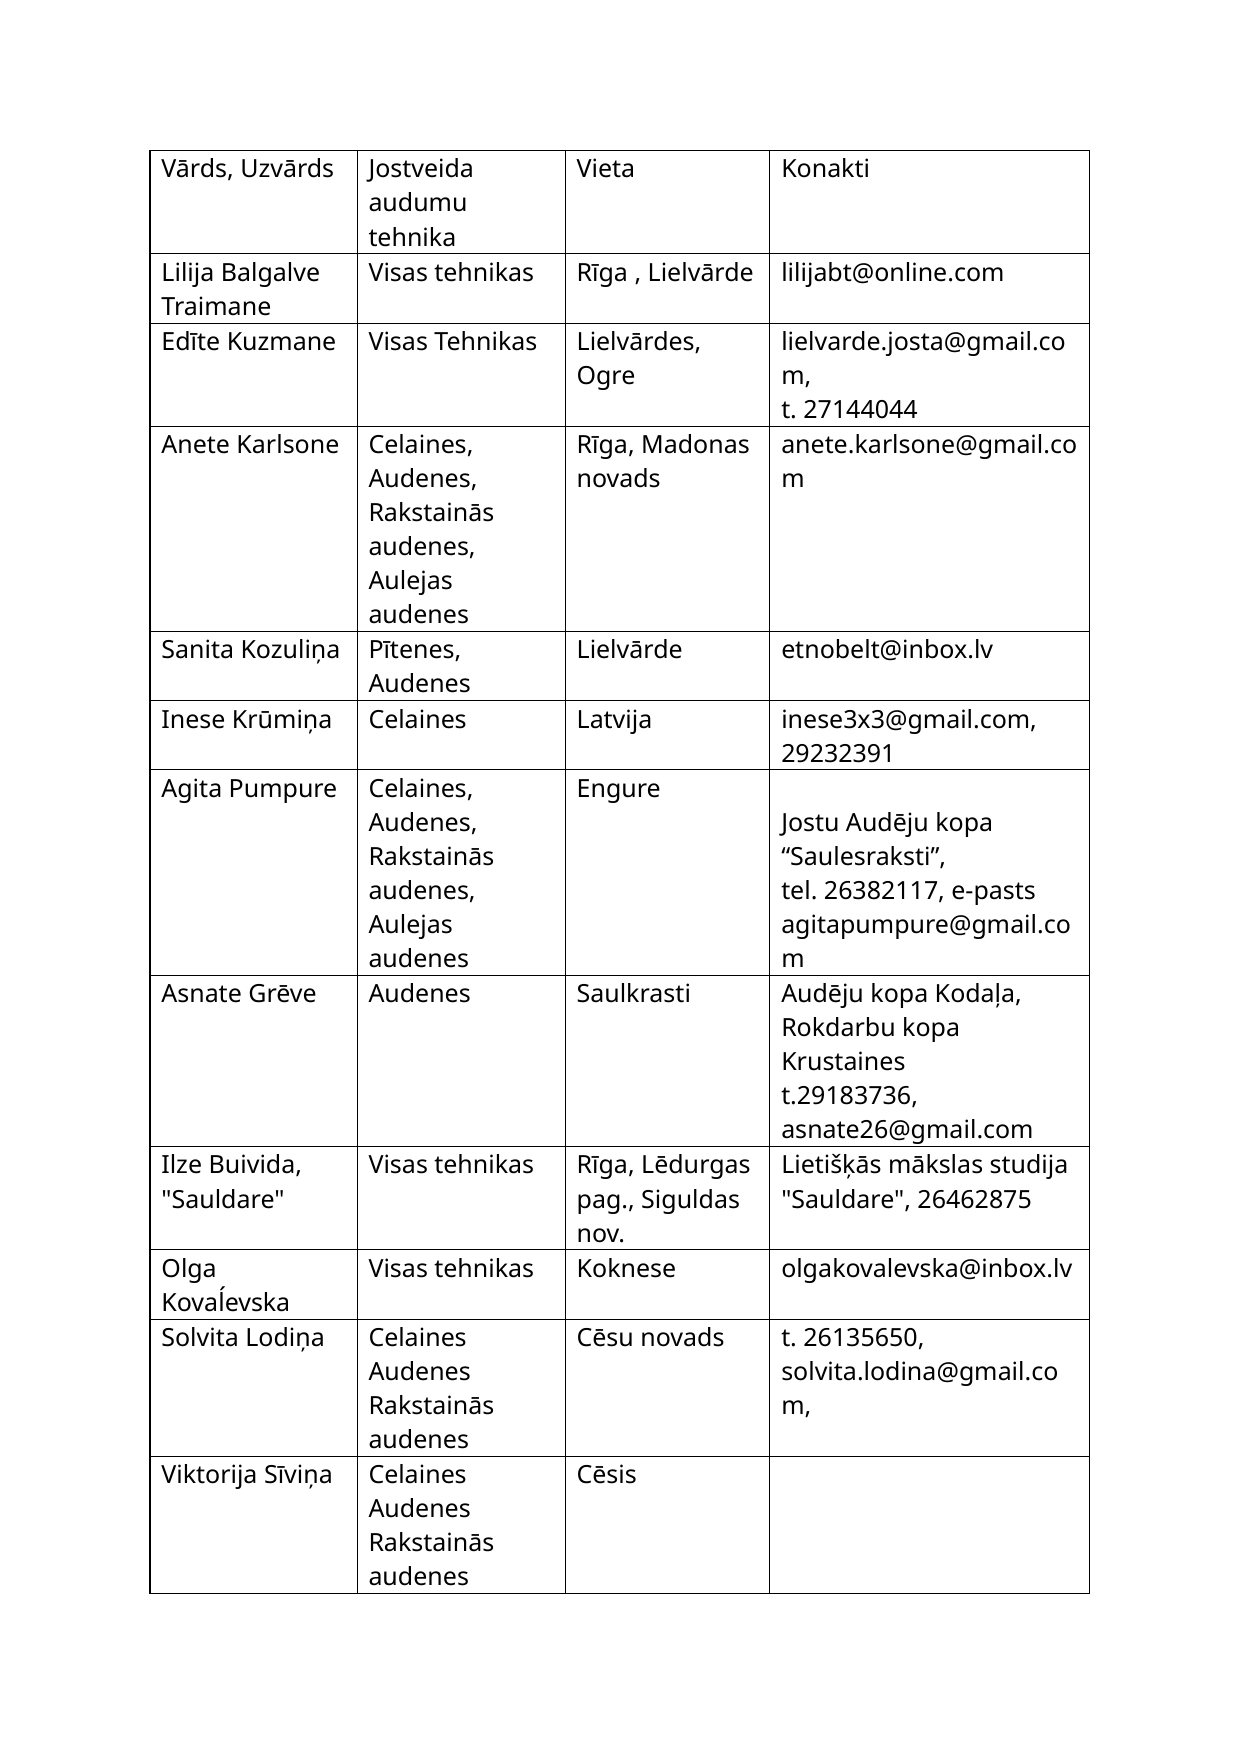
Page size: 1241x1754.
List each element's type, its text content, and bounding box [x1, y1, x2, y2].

table_cell Koknese [566, 1250, 769, 1318]
table_cell anete.karlsone@gmail.com [770, 427, 1089, 631]
table_cell Anete Karlsone [151, 427, 357, 631]
table_cell Olga Kovaĺevska [151, 1250, 357, 1318]
table_cell Viktorija Sīviņa [151, 1457, 357, 1593]
table_cell [770, 1457, 1089, 1593]
table_cell Asnate Grēve [151, 976, 357, 1146]
table_header Konakti [770, 151, 1089, 253]
table_cell Rīga, Madonas novads [566, 427, 769, 631]
table_cell Celaines, Audenes, Rakstainās audenes, Aulejas audenes [358, 427, 565, 631]
table_cell Ilze Buivida, "Sauldare" [151, 1147, 357, 1249]
table_cell olgakovalevska@inbox.lv [770, 1250, 1089, 1318]
table_cell Audenes [358, 976, 565, 1146]
table_cell Celaines Audenes Rakstainās audenes [358, 1320, 565, 1456]
table_header Jostveida audumu tehnika [358, 151, 565, 253]
table_header Vārds, Uzvārds [151, 151, 357, 253]
table_cell Visas tehnikas [358, 1147, 565, 1249]
table_cell inese3x3@gmail.com, 29232391 [770, 701, 1089, 769]
table_cell lilijabt@online.com [770, 254, 1089, 322]
table_cell Celaines [358, 701, 565, 769]
table_cell Celaines, Audenes, Rakstainās audenes, Aulejas audenes [358, 770, 565, 975]
table_cell Pītenes, Audenes [358, 632, 565, 700]
table_cell Visas Tehnikas [358, 324, 565, 426]
table_cell Sanita Kozuliņa [151, 632, 357, 700]
table_cell Visas tehnikas [358, 254, 565, 322]
table_cell Rīga, Lēdurgas pag., Siguldas nov. [566, 1147, 769, 1249]
table_cell Lilija Balgalve Traimane [151, 254, 357, 322]
table_cell Agita Pumpure [151, 770, 357, 975]
table_cell Cēsu novads [566, 1320, 769, 1456]
table_cell Saulkrasti [566, 976, 769, 1146]
table_cell Jostu Audēju kopa “Saulesraksti”, tel. 26382117, e-pasts agitapumpure@gmail.com [770, 770, 1089, 975]
table_cell Lielvārdes, Ogre [566, 324, 769, 426]
table_cell Audēju kopa Kodaļa, Rokdarbu kopa Krustaines t.29183736, asnate26@gmail.com [770, 976, 1089, 1146]
table_cell Solvita Lodiņa [151, 1320, 357, 1456]
table_cell Visas tehnikas [358, 1250, 565, 1318]
table_cell Edīte Kuzmane [151, 324, 357, 426]
table_cell Latvija [566, 701, 769, 769]
table_cell Lielvārde [566, 632, 769, 700]
table_cell lielvarde.josta@gmail.com, t. 27144044 [770, 324, 1089, 426]
table_cell Cēsis [566, 1457, 769, 1593]
table_cell Engure [566, 770, 769, 975]
table_cell Rīga , Lielvārde [566, 254, 769, 322]
table_cell t. 26135650, solvita.lodina@gmail.com, [770, 1320, 1089, 1456]
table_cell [358, 1457, 565, 1593]
table_cell Inese Krūmiņa [151, 701, 357, 769]
table_cell Lietišķās mākslas studija "Sauldare", 26462875 [770, 1147, 1089, 1249]
table_header Vieta [566, 151, 769, 253]
table_cell etnobelt@inbox.lv [770, 632, 1089, 700]
